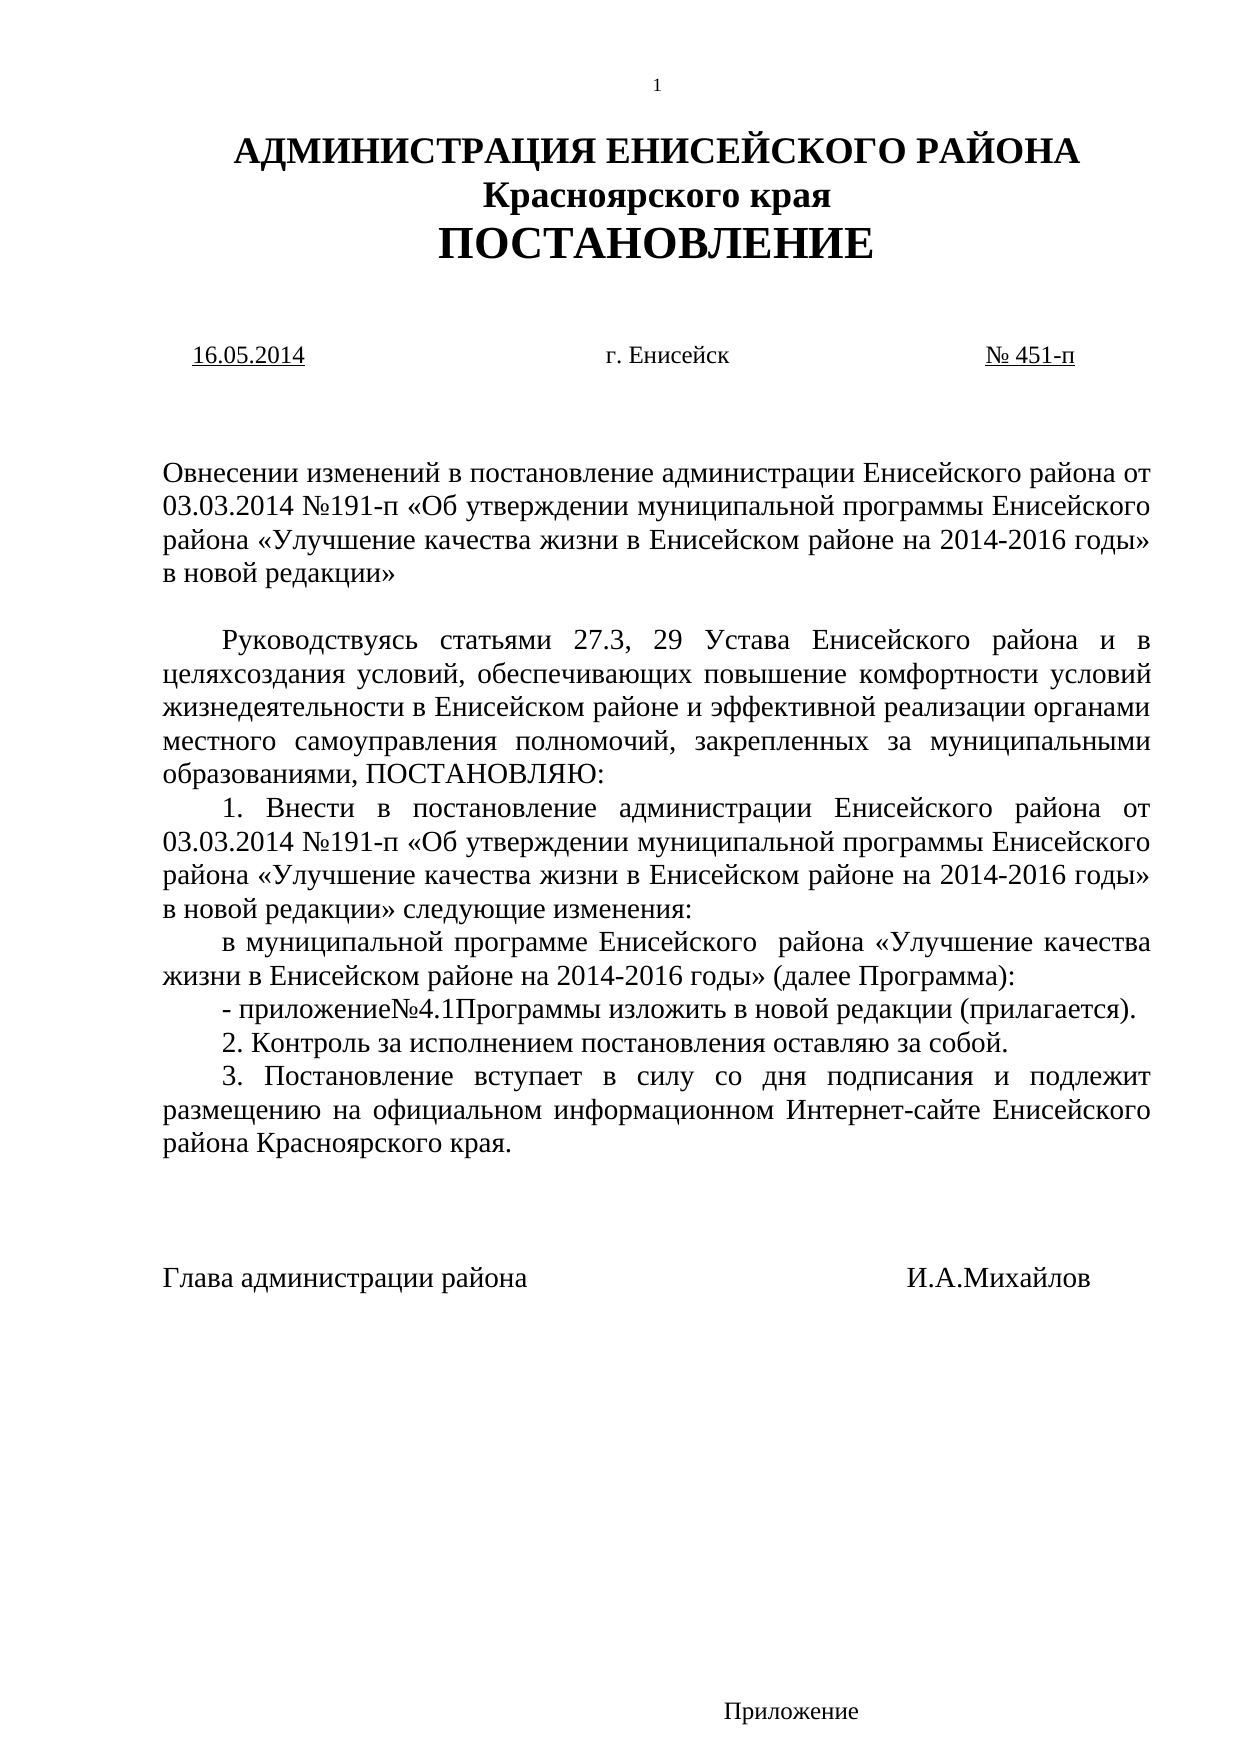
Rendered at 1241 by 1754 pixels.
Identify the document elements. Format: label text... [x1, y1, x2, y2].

text АДМИНИСТРАЦИЯ ЕНИСЕЙСКОГО РАЙОНА [162, 129, 1152, 172]
text 1. Внести в постановление администрации Енисейского района от 03.03.2014 №191-п «Об утверждении муниципальной программы Енисейского района «Улучшение качества жизни в Енисейском районе на 2014-2016 годы» в новой редакции» следующие изменения: [162, 790, 1152, 924]
text 3. Постановление вступает в силу со дня подписания и подлежит размещению на официальном информационном Интернет-сайте Енисейского района Красноярского края. [162, 1058, 1152, 1159]
text ПОСТАНОВЛЕНИЕ [162, 215, 1152, 268]
text Приложение [724, 1696, 1152, 1724]
text 16.05.2014 г. Енисейск № 451-п [162, 340, 1152, 368]
text 2. Контроль за исполнением постановления оставляю за собой. [162, 1025, 1152, 1058]
text Руководствуясь статьями 27.3, 29 Устава Енисейского района и в целяхсоздания условий, обеспечивающих повышение комфортности условий жизнедеятельности в Енисейском районе и эффективной реализации органами местного самоуправления полномочий, закрепленных за муниципальными образованиями, ПОСТАНОВЛЯЮ: [162, 622, 1152, 790]
text в муниципальной программе Енисейского района «Улучшение качества жизни в Енисейском районе на 2014-2016 годы» (далее Программа): [162, 924, 1152, 991]
text Овнесении изменений в постановление администрации Енисейского района от 03.03.2014 №191-п «Об утверждении муниципальной программы Енисейского района «Улучшение качества жизни в Енисейском районе на 2014-2016 годы» в новой редакции» [162, 455, 1152, 589]
text Глава администрации района И.А.Михайлов [162, 1260, 1152, 1293]
text Красноярского края [162, 172, 1152, 215]
text - приложение№4.1Программы изложить в новой редакции (прилагается). [162, 991, 1152, 1025]
